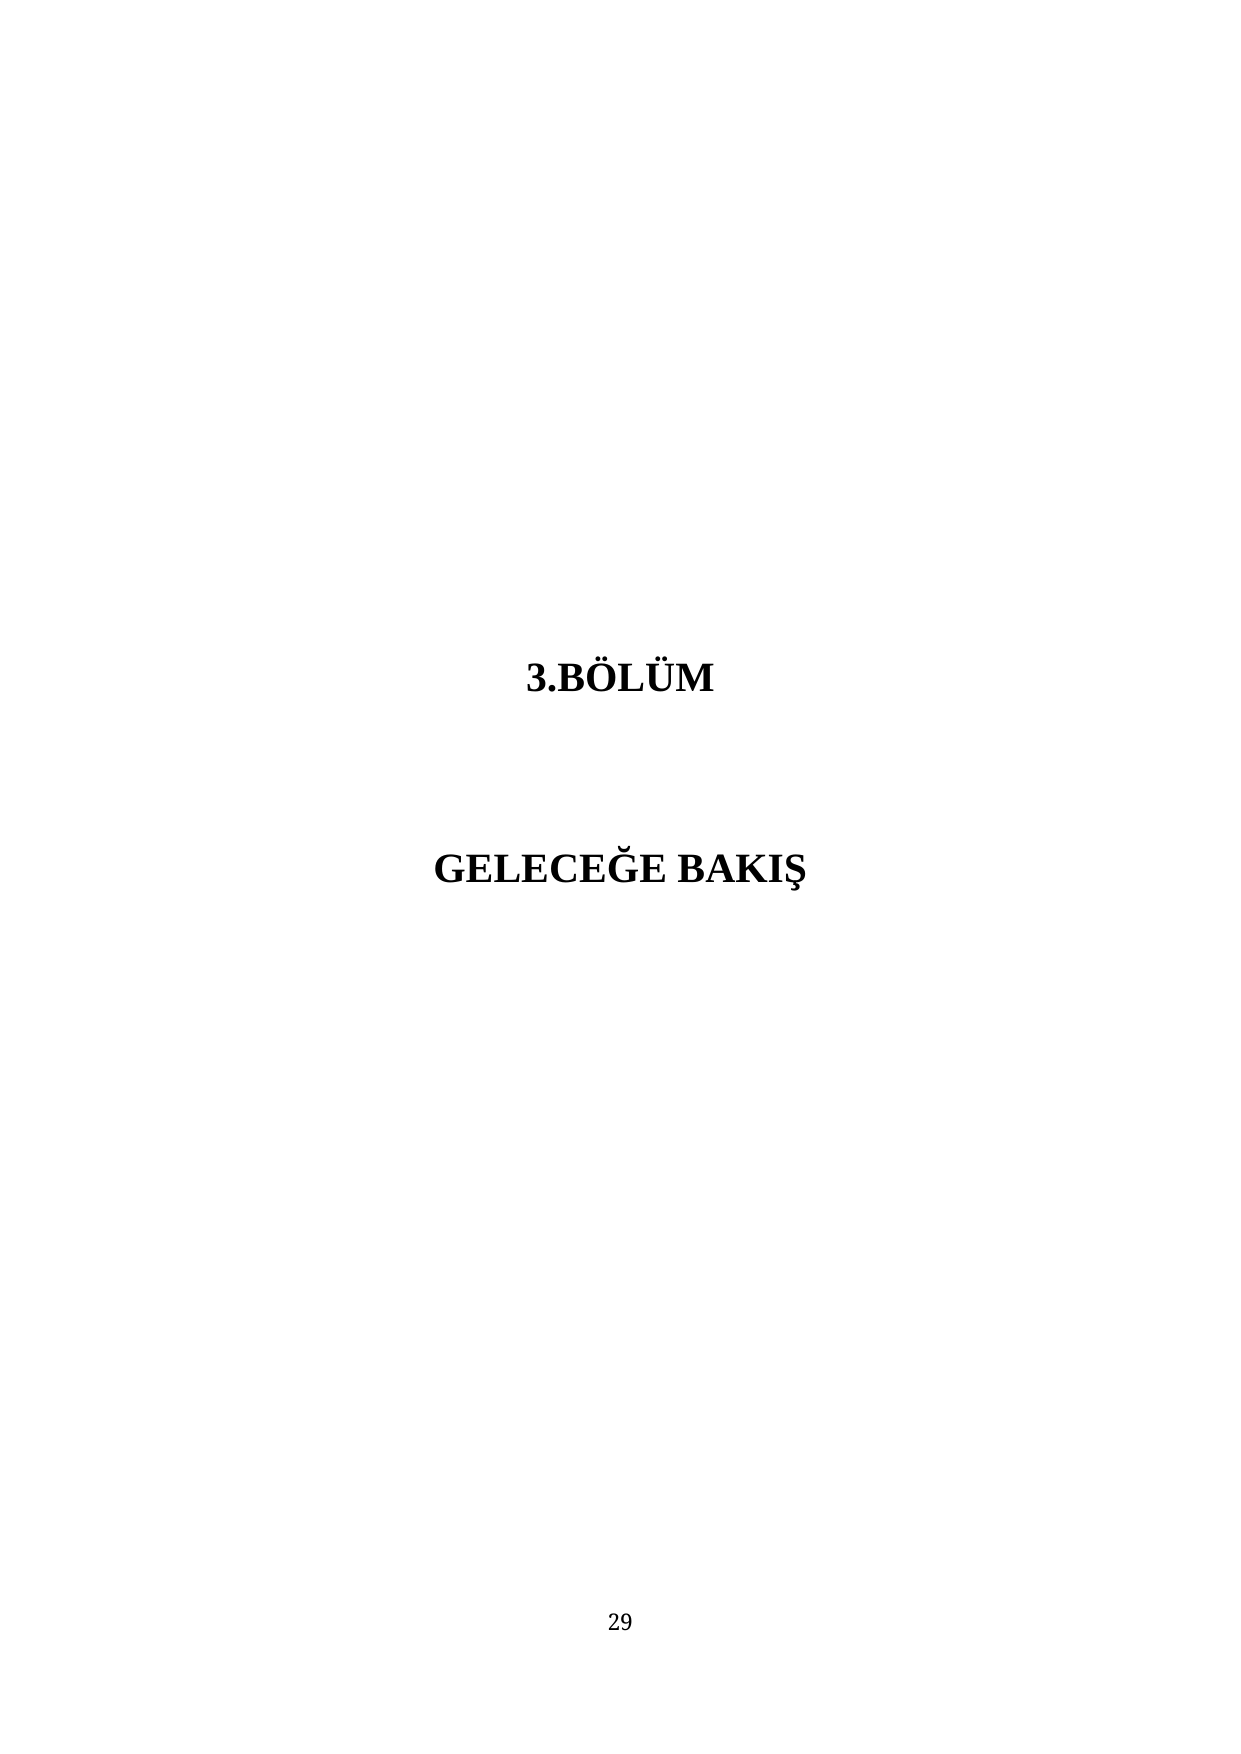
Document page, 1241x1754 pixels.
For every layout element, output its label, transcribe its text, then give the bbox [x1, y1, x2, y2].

text GELECEĞE BAKIŞ [75, 844, 1165, 892]
text 3.BÖLÜM [75, 652, 1165, 700]
